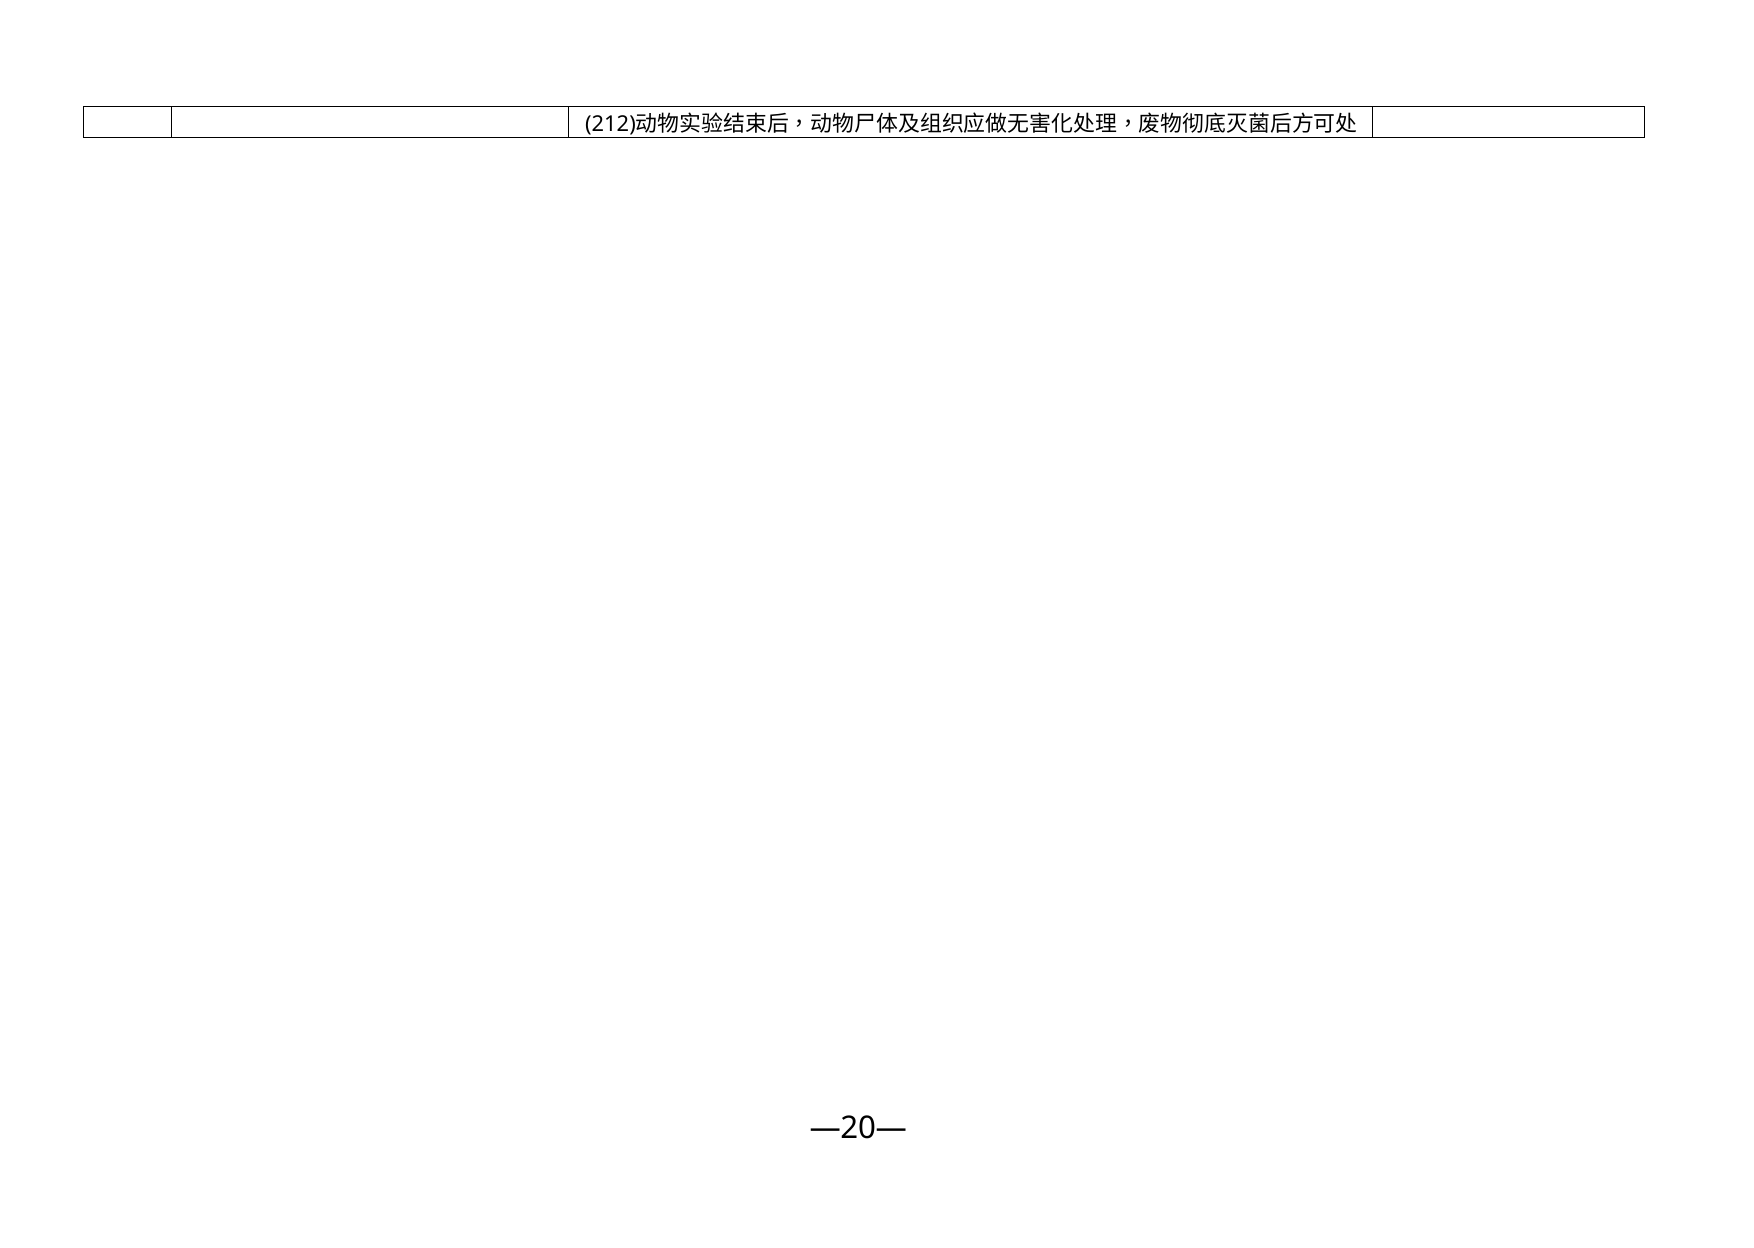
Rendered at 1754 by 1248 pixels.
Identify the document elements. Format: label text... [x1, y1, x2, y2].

table_cell 10.7.2 [84, 107, 171, 137]
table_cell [569, 107, 1372, 137]
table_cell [172, 107, 568, 137]
table_cell [1373, 107, 1644, 137]
